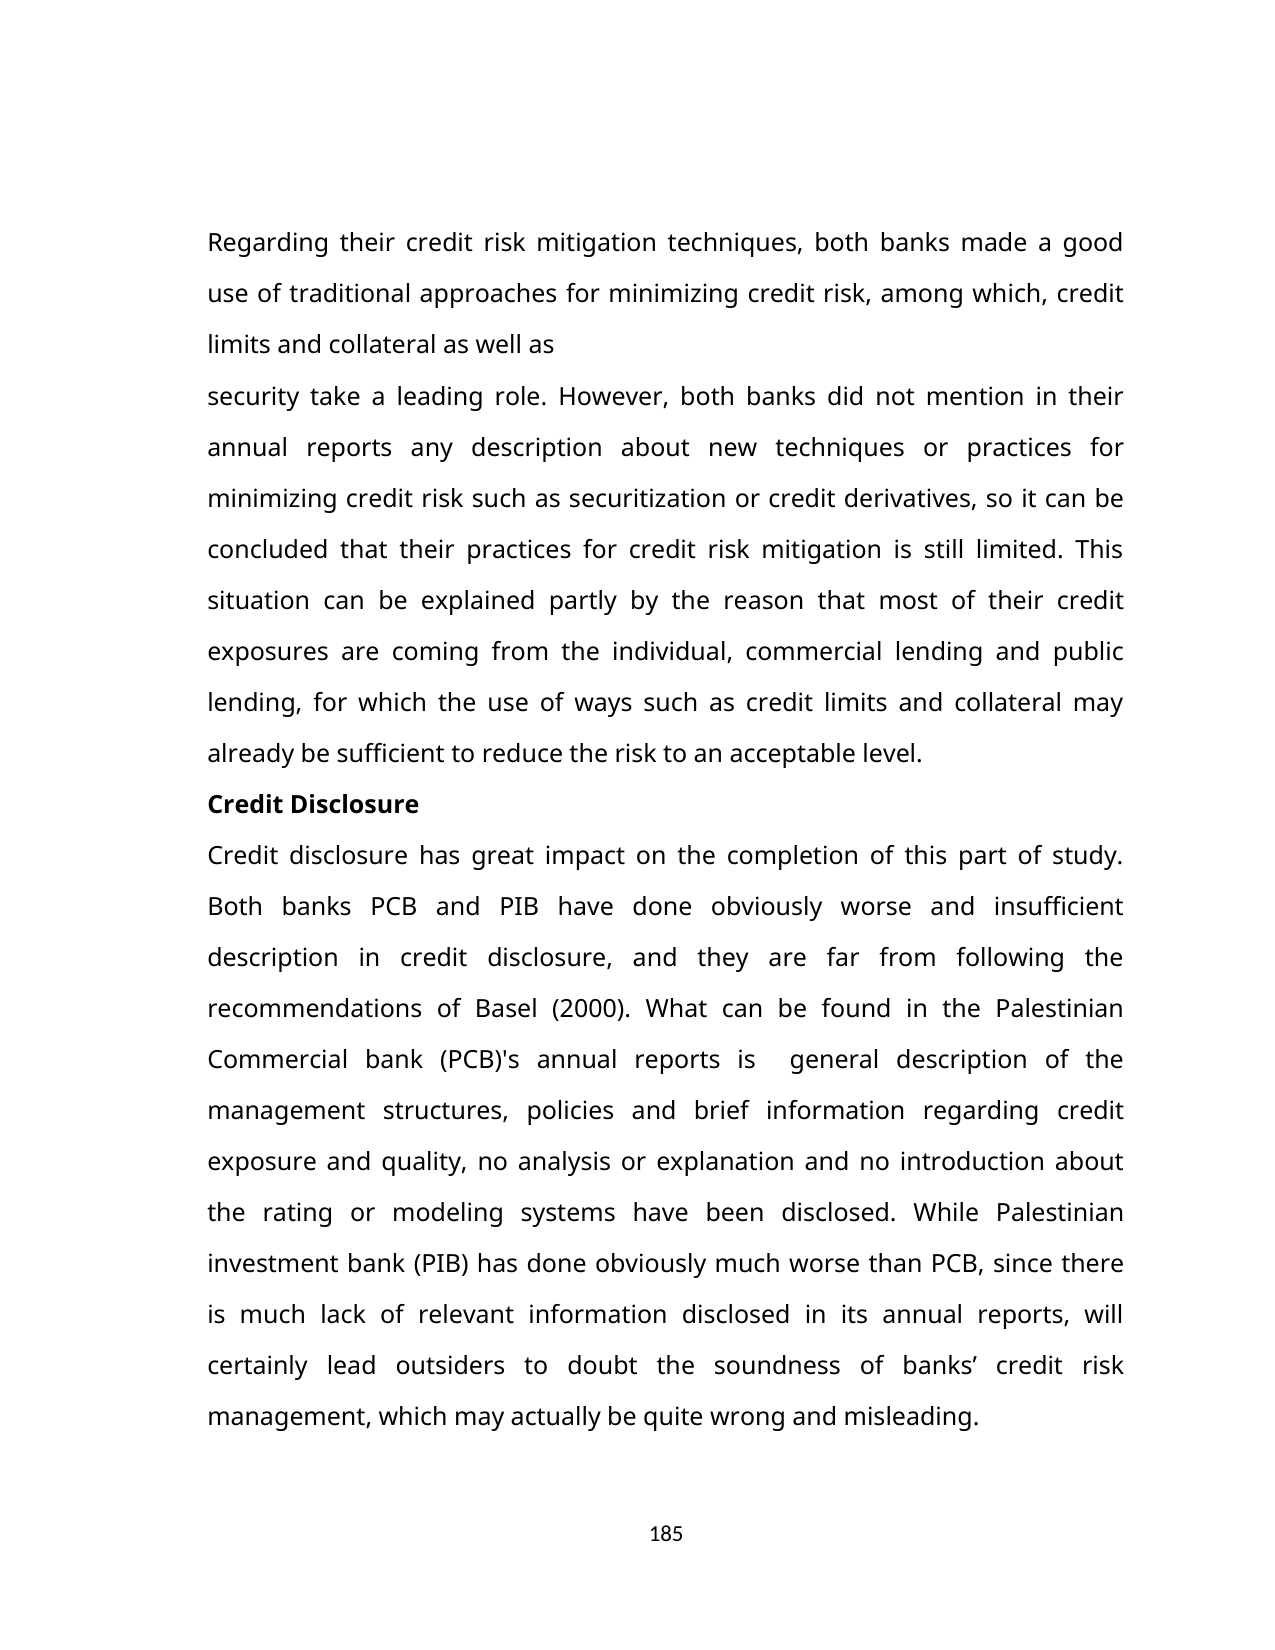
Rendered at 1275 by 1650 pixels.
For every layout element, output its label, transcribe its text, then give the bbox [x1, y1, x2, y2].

text Credit disclosure has great impact on the completion of this part of study. Both banks PCB and PIB have done obviously worse and insufficient description in credit disclosure, and they are far from following the recommendations of Basel (2000). What can be found in the Palestinian Commercial bank (PCB)'s annual reports is general description of the management structures, policies and brief information regarding credit exposure and quality, no analysis or explanation and no introduction about the rating or modeling systems have been disclosed. While Palestinian investment bank (PIB) has done obviously much worse than PCB, since there is much lack of relevant information disclosed in its annual reports, will certainly lead outsiders to doubt the soundness of banks’ credit risk management, which may actually be quite wrong and misleading. [207, 837, 1125, 1433]
text Credit Disclosure [207, 786, 1125, 821]
text security take a leading role. However, both banks did not mention in their annual reports any description about new techniques or practices for minimizing credit risk such as securitization or credit derivatives, so it can be concluded that their practices for credit risk mitigation is still limited. This situation can be explained partly by the reason that most of their credit exposures are coming from the individual, commercial lending and public lending, for which the use of ways such as credit limits and collateral may already be sufficient to reduce the risk to an acceptable level. [207, 378, 1125, 769]
text Regarding their credit risk mitigation techniques, both banks made a good use of traditional approaches for minimizing credit risk, among which, credit limits and collateral as well as [207, 225, 1125, 361]
